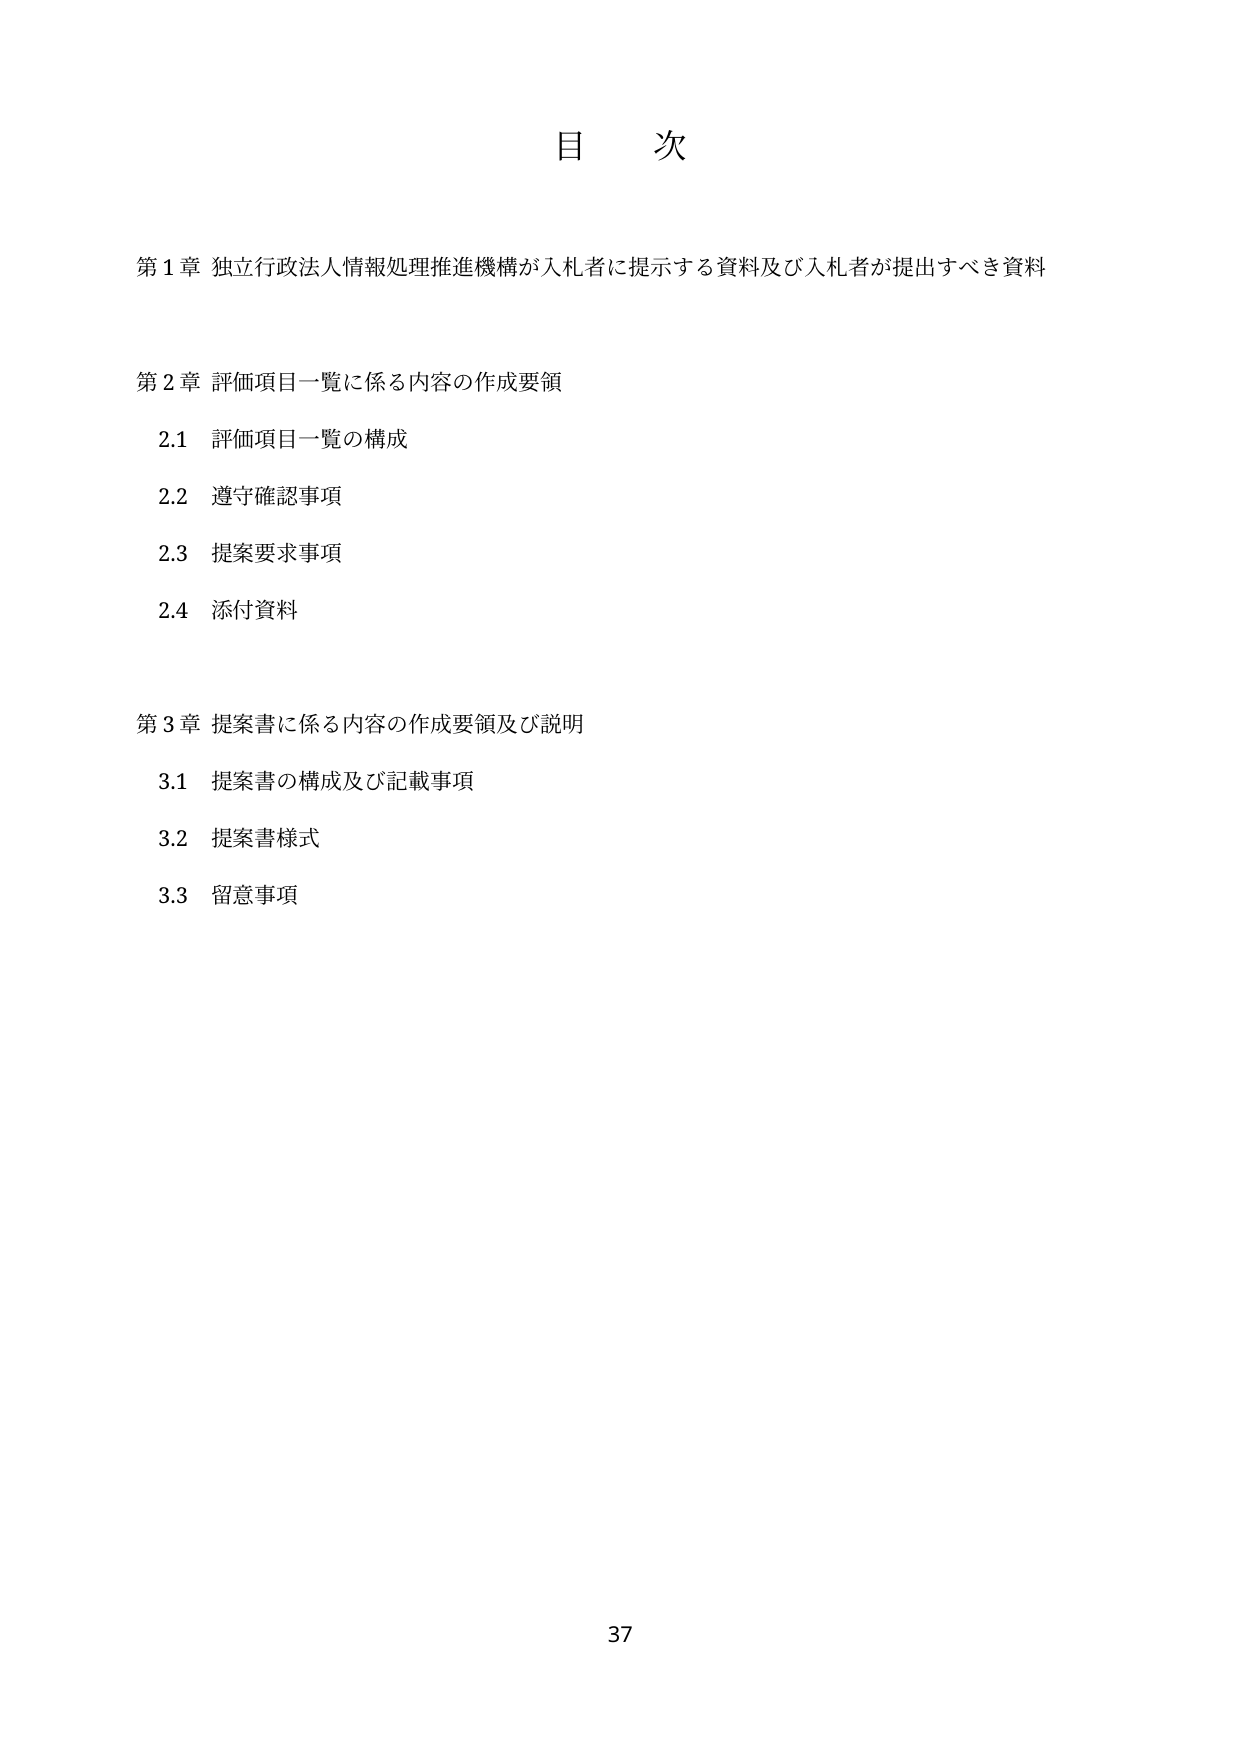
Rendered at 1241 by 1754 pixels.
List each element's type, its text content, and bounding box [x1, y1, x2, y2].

text 2.3 提案要求事項 [158, 539, 1104, 567]
text 第3章 提案書に係る内容の作成要領及び説明 [136, 710, 1104, 738]
text 第2章 評価項目一覧に係る内容の作成要領 [136, 368, 1104, 396]
text 3.1 提案書の構成及び記載事項 [158, 767, 1104, 795]
text 2.1 評価項目一覧の構成 [158, 425, 1104, 453]
text 目 次 [136, 118, 1104, 168]
text 第1章 独立行政法人情報処理推進機構が入札者に提示する資料及び入札者が提出すべき資料 [136, 253, 1104, 281]
text 2.4 添付資料 [158, 596, 1104, 624]
text 3.2 提案書様式 [158, 824, 1104, 852]
text 2.2 遵守確認事項 [158, 482, 1104, 510]
text 3.3 留意事項 [158, 881, 1104, 909]
